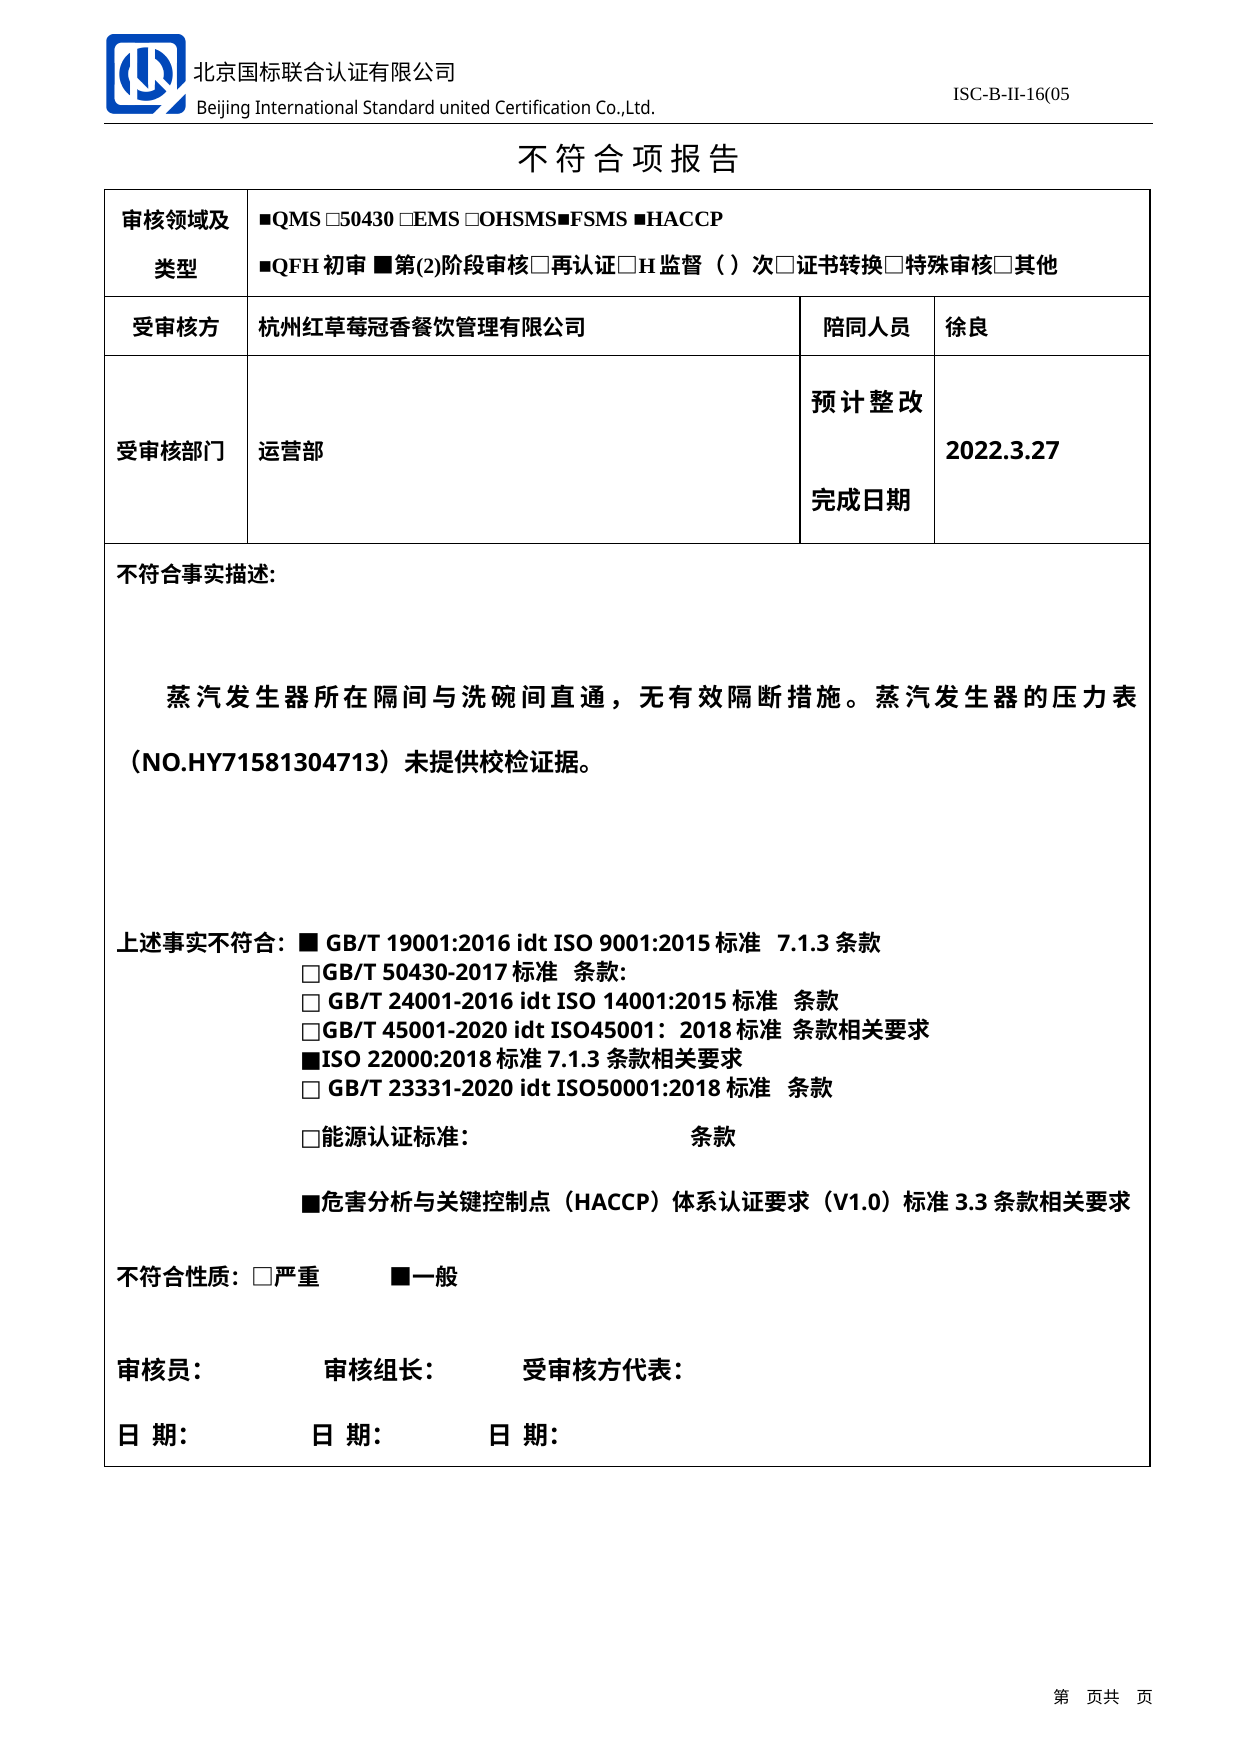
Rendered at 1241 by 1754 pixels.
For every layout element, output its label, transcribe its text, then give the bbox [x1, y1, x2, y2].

table_cell 2022.3.27 [935, 356, 1149, 543]
table_cell 不符合事实描述: 蒸汽发生器所在隔间与洗碗间直通，无有效隔断措施。蒸汽发生器的压力表（NO.HY71581304713）未提供校检证据。 上述事实不符合：■ GB/T 19001:2016 idt ISO 9001:2015标准 7.1.3 条款 □GB/T 50430-2017标准 条款: □ GB/T 24001-2016 idt ISO 14001:2015标准 条款 □GB/T 45001-2020 idt ISO45001：2018标准 条款相关要求 ■ISO 22000:2018标准 7.1.3 条款相关要求 □ GB/T 23331-2020 idt ISO50001:2018标准 条款 □能源认证标准： 条款 ■危害分析与关键控制点（HACCP）体系认证要求（V1.0）标准 3.3 条款相关要求 不符合性质：□严重 ■一般 审核员： 审核组长： 受审核方代表： 日 期： 日 期： 日 期： [105, 544, 1149, 1466]
table_cell 杭州红草莓冠香餐饮管理有限公司 [248, 297, 799, 355]
picture [106, 34, 186, 114]
table_cell 受审核部门 [105, 356, 247, 543]
table_cell 徐良 [935, 297, 1149, 355]
table_cell 陪同人员 [801, 297, 934, 355]
text 不 符 合 项 报 告 [104, 124, 1153, 189]
table_cell 受审核方 [105, 297, 247, 355]
table_cell 预计整改完成日期 [801, 356, 934, 543]
table_cell 运营部 [248, 356, 799, 543]
table_header 审核领域及类型 [105, 190, 247, 296]
table_header ■QMS □50430 □EMS □OHSMS■FSMS ■HACCP ■QFH初审 ■第(2)阶段审核□再认证□H监督（ ）次□证书转换□特殊审核□其他 [248, 190, 1149, 296]
